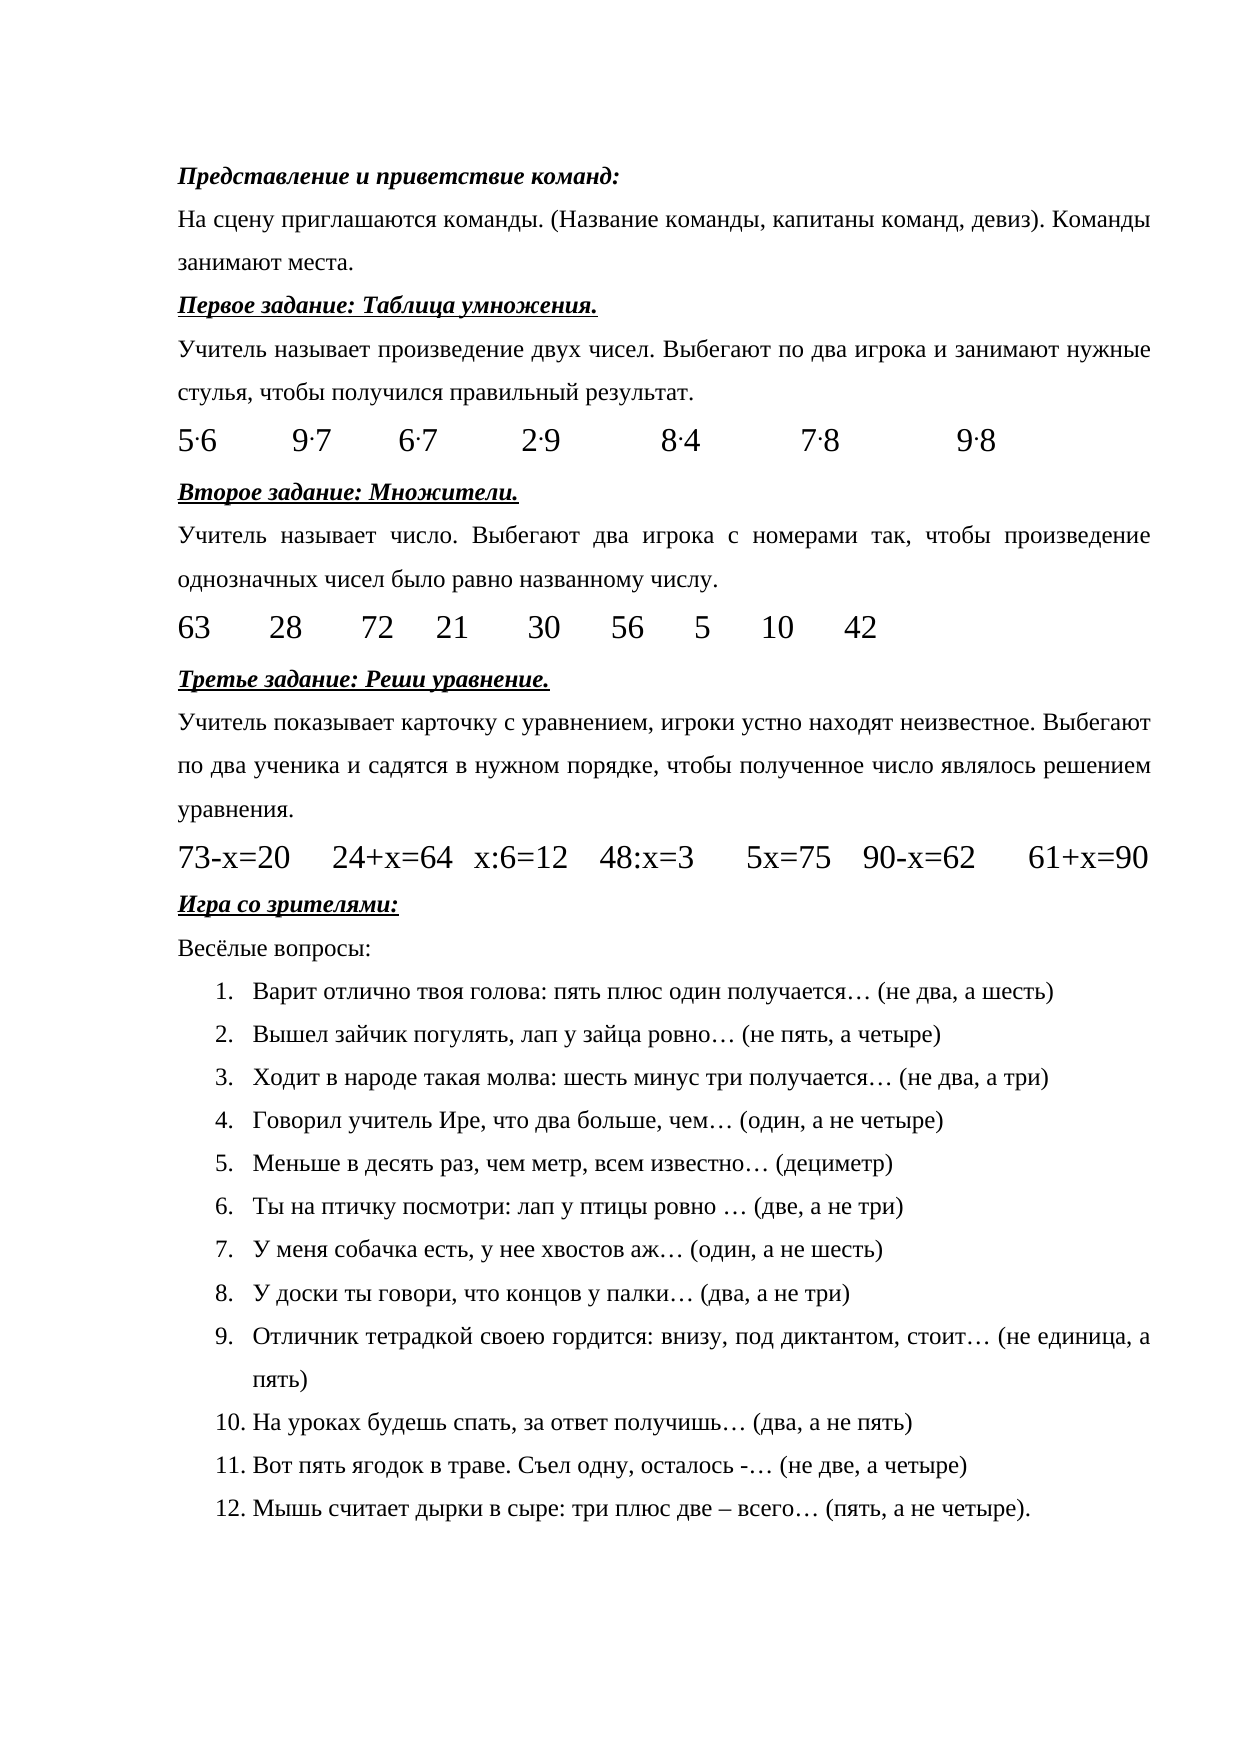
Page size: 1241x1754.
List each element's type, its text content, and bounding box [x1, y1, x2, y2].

text Второе задание: Множители. [177, 477, 1152, 506]
text Учитель называет произведение двух чисел. Выбегают по два игрока и занимают нужные стулья, чтобы получился правильный результат. [177, 334, 1152, 406]
list Говорил учитель Ире, что два больше, чем… (один, а не четыре) [215, 1105, 1152, 1134]
list Ходит в народе такая молва: шесть минус три получается… (не два, а три) [215, 1062, 1152, 1091]
text 73-х=20 24+х=64 х:6=12 48:х=3 5х=75 90-х=62 61+х=90 Игра со зрителями: [177, 837, 1152, 918]
list Вышел зайчик погулять, лап у зайца ровно… (не пять, а четыре) [215, 1019, 1152, 1048]
text Третье задание: Реши уравнение. [177, 664, 1152, 693]
list Ты на птичку посмотри: лап у птицы ровно … (две, а не три) [215, 1191, 1152, 1220]
text Представление и приветствие команд: [177, 161, 1152, 190]
list У меня собачка есть, у нее хвостов аж… (один, а не шесть) [215, 1234, 1152, 1263]
text 56 97 67 29 84 78 98 [177, 420, 1152, 458]
text Учитель показывает карточку с уравнением, игроки устно находят неизвестное. Выбегают по два ученика и садятся в нужном порядке, чтобы полученное число являлось решением уравнения. [177, 707, 1152, 822]
list Отличник тетрадкой своею гордится: внизу, под диктантом, стоит… (не единица, а пять) [215, 1321, 1152, 1393]
text Весёлые вопросы: [177, 933, 1152, 961]
list Варит отлично твоя голова: пять плюс один получается… (не два, а шесть) [215, 976, 1152, 1004]
text Первое задание: Таблица умножения. [177, 291, 1152, 319]
text Учитель называет число. Выбегают два игрока с номерами так, чтобы произведение однозначных чисел было равно названному числу. [177, 521, 1152, 592]
text На сцену приглашаются команды. (Название команды, капитаны команд, девиз). Команды занимают места. [177, 204, 1152, 276]
list У доски ты говори, что концов у палки… (два, а не три) [215, 1278, 1152, 1306]
list Вот пять ягодок в траве. Съел одну, осталось -… (не две, а четыре) [215, 1450, 1152, 1479]
list На уроках будешь спать, за ответ получишь… (два, а не пять) [215, 1407, 1152, 1436]
list Меньше в десять раз, чем метр, всем известно… (дециметр) [215, 1148, 1152, 1177]
list Мышь считает дырки в сыре: три плюс две – всего… (пять, а не четыре). [215, 1493, 1152, 1522]
text 63 28 72 21 30 56 5 10 42 [177, 607, 1152, 645]
